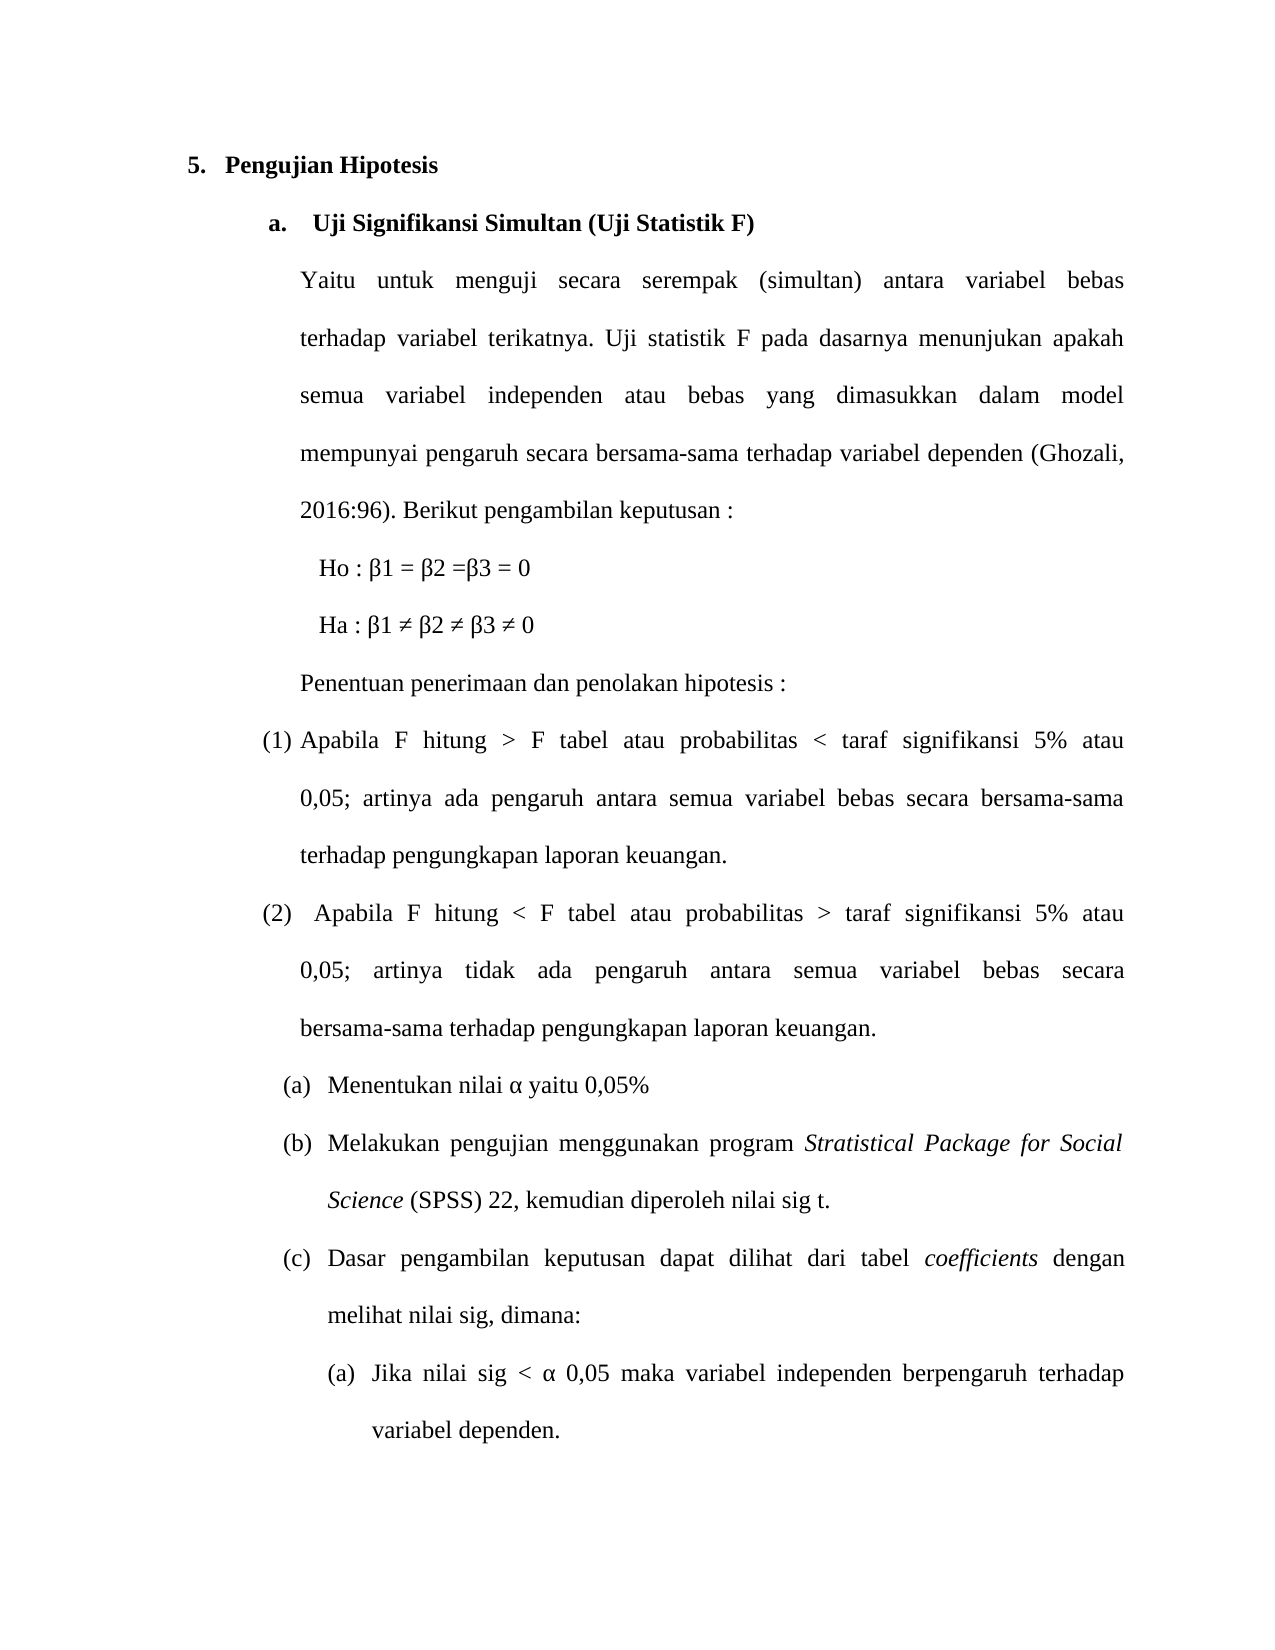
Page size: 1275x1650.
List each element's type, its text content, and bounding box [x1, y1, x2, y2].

text Ho : β1 = β2 =β3 = 0 [319, 553, 1125, 582]
list Melakukan pengujian menggunakan program Stratistical Package for Social Science (SPSS) 22, kemudian diperoleh nilai sig t. [283, 1128, 1125, 1214]
list Apabila F hitung > F tabel atau probabilitas < taraf signifikansi 5% atau 0,05; artinya ada pengaruh antara semua variabel bebas secara bersama-sama terhadap pengungkapan laporan keuangan. [262, 726, 1125, 869]
list Jika nilai sig < α 0,05 maka variabel independen berpengaruh terhadap variabel dependen. [327, 1358, 1125, 1444]
list Menentukan nilai α yaitu 0,05% [283, 1071, 1125, 1099]
list Apabila F hitung < F tabel atau probabilitas > taraf signifikansi 5% atau 0,05; artinya tidak ada pengaruh antara semua variabel bebas secara bersama-sama terhadap pengungkapan laporan keuangan. [262, 898, 1125, 1042]
text Yaitu untuk menguji secara serempak (simultan) antara variabel bebas terhadap variabel terikatnya. Uji statistik F pada dasarnya menunjukan apakah semua variabel independen atau bebas yang dimasukkan dalam model mempunyai pengaruh secara bersama-sama terhadap variabel dependen (Ghozali, 2016:96). Berikut pengambilan keputusan : [300, 266, 1125, 524]
text Ha : β1 ≠ β2 ≠ β3 ≠ 0 [319, 611, 1125, 639]
list Uji Signifikansi Simultan (Uji Statistik F) [268, 208, 1125, 237]
list Pengujian Hipotesis [187, 150, 1125, 179]
list Dasar pengambilan keputusan dapat dilihat dari tabel coefficients dengan melihat nilai sig, dimana: [283, 1243, 1125, 1329]
text Penentuan penerimaan dan penolakan hipotesis : [225, 668, 1125, 697]
